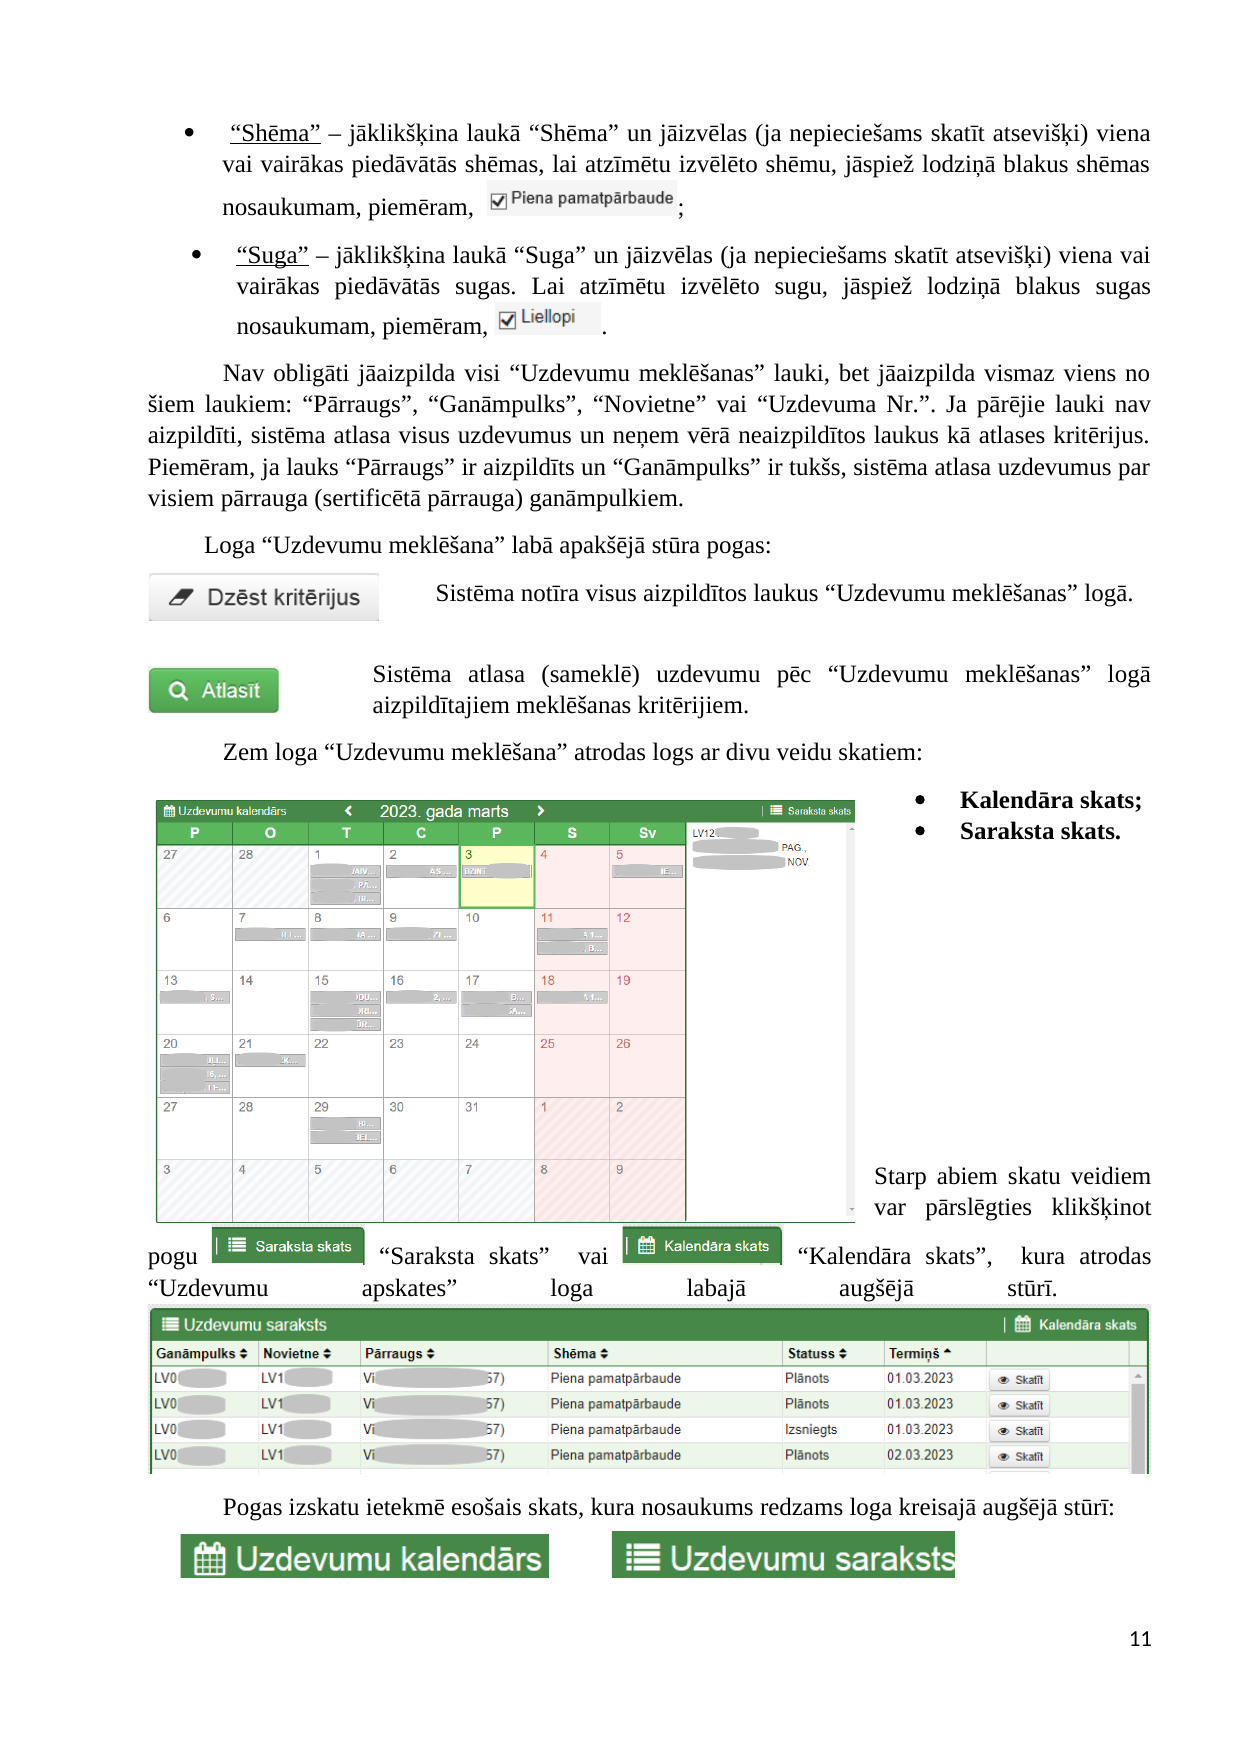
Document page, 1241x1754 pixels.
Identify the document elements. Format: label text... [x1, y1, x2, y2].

text Sistēma notīra visus aizpildītos laukus “Uzdevumu meklēšanas” logā. [379, 578, 1152, 607]
text Pogas izskatu ietekmē esošais skats, kura nosaukums redzams loga kreisajā augšējā stūrī: [148, 1492, 1152, 1521]
picture [211, 1224, 365, 1265]
text Zem loga “Uzdevumu meklēšana” atrodas logs ar divu veidu skatiem: [148, 737, 1152, 766]
list Saraksta skats. [916, 816, 1152, 845]
picture [147, 573, 379, 620]
picture [494, 302, 602, 335]
list Kalendāra skats; [916, 785, 1152, 814]
text Loga “Uzdevumu meklēšana” labā apakšējā stūra pogas: [148, 530, 1152, 559]
picture [611, 1531, 955, 1578]
list “Suga” – jāklikšķina laukā “Suga” un jāizvēlas (ja nepieciešams skatīt atsevišķi) viena vai vairākas piedāvātās sugas. Lai atzīmētu izvēlēto sugu, jāspiež lodziņā blakus sugas nosaukumam, piemēram, . [192, 240, 1152, 339]
picture [147, 666, 279, 713]
list “Shēma” – jāklikšķina laukā “Shēma” un jāizvēlas (ja nepieciešams skatīt atsevišķi) viena vai vairākas piedāvātās shēmas, lai atzīmētu izvēlēto shēmu, jāspiež lodziņā blakus shēmas nosaukumam, piemēram, ; [185, 118, 1152, 221]
picture [155, 800, 855, 1222]
list Sistēma atlasa (sameklē) uzdevumu pēc “Uzdevumu meklēšanas” logā aizpildītajiem meklēšanas kritērijiem. [223, 659, 1152, 718]
picture [622, 1223, 784, 1265]
text Starp abiem skatu veidiem var pārslēgties klikšķinot pogu “Saraksta skats” vai “Kalendāra skats”, kura atrodas “Uzdevumu apskates” loga labajā augšējā stūrī. [148, 1161, 1152, 1304]
picture [147, 1304, 1152, 1474]
text Nav obligāti jāaizpilda visi “Uzdevumu meklēšanas” lauki, bet jāaizpilda vismaz viens no šiem laukiem: “Pārraugs”, “Ganāmpulks”, “Novietne” vai “Uzdevuma Nr.”. Ja pārējie lauki nav aizpildīti, sistēma atlasa visus uzdevumus un neņem vērā neaizpildītos laukus kā atlases kritērijus. Piemēram, ja lauks “Pārraugs” ir aizpildīts un “Ganāmpulks” ir tukšs, sistēma atlasa uzdevumus par visiem pārrauga (sertificētā pārrauga) ganāmpulkiem. [148, 358, 1152, 511]
picture [486, 180, 678, 216]
picture [180, 1534, 549, 1578]
